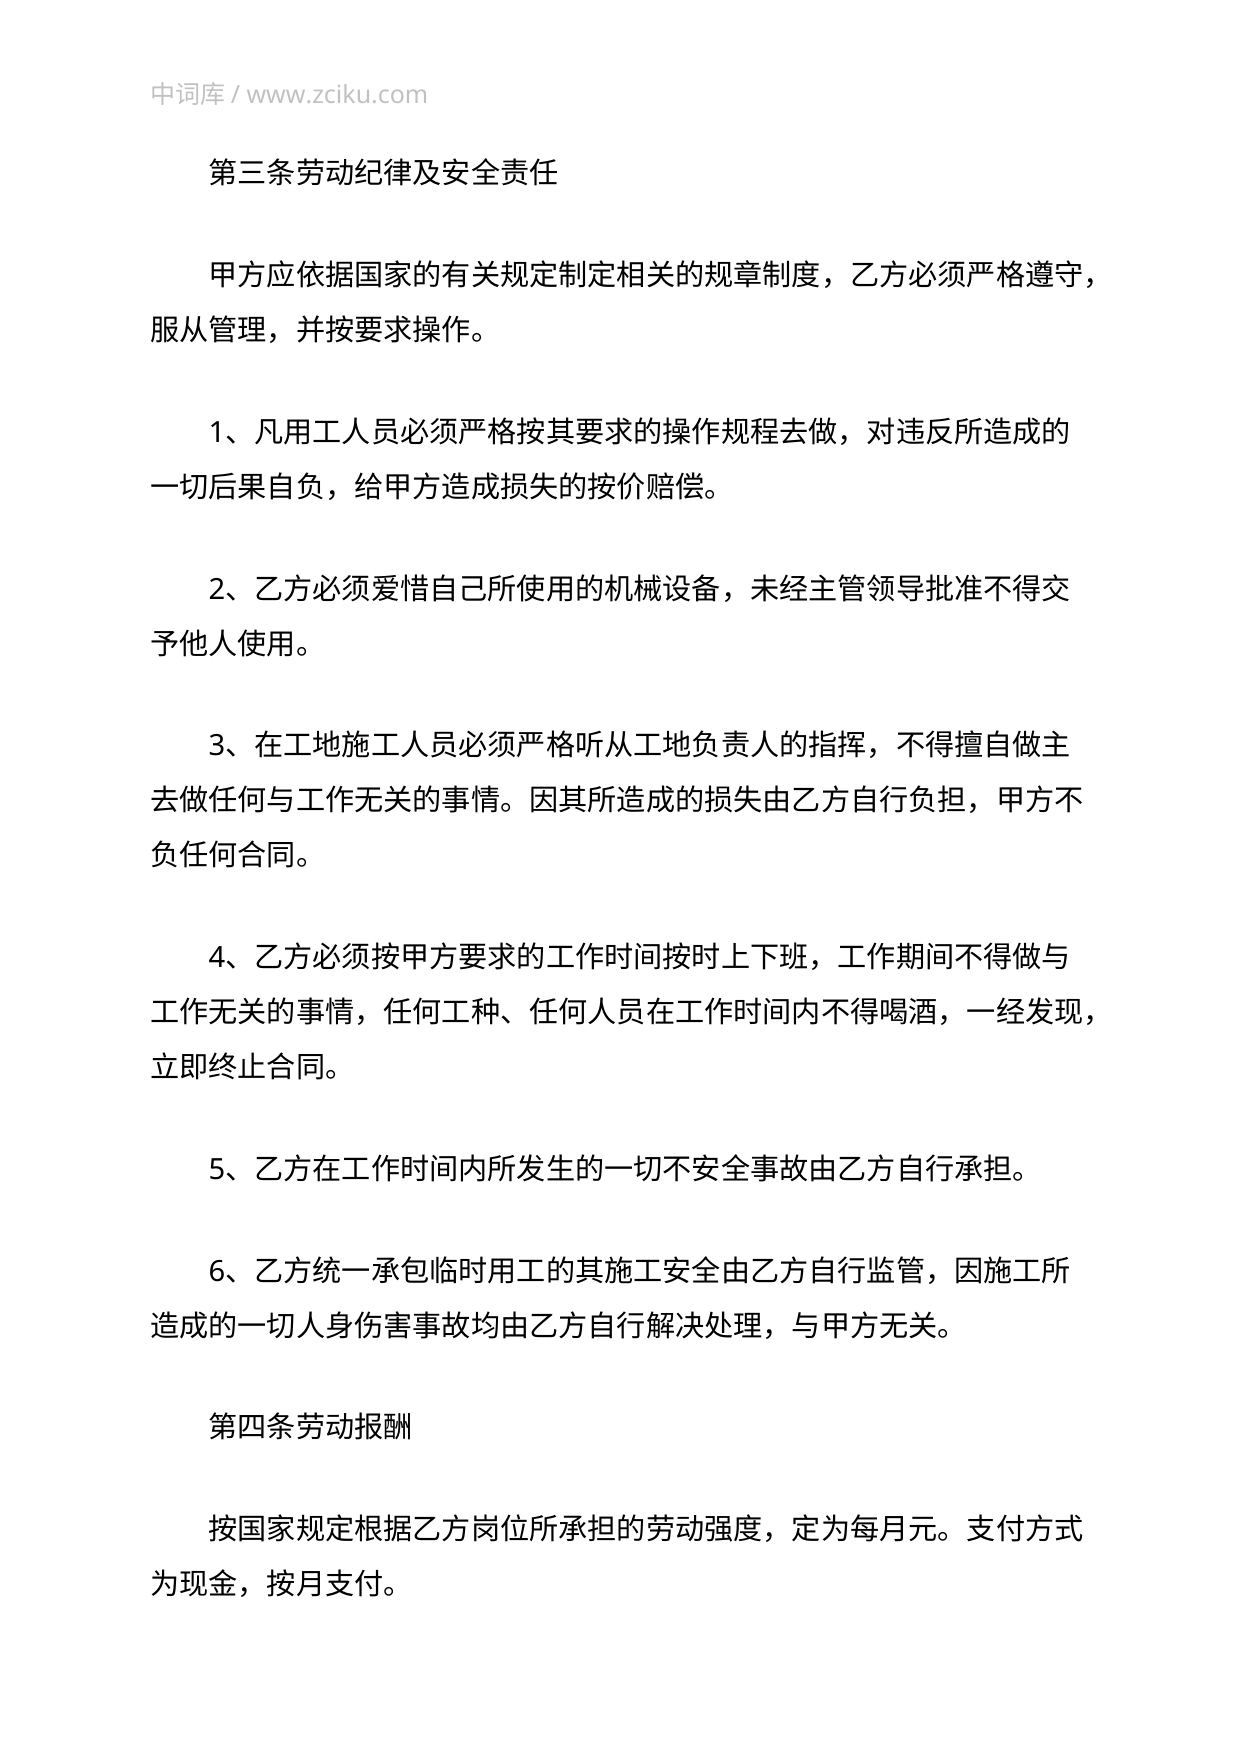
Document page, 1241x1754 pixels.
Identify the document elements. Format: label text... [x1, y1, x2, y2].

text 按国家规定根据乙方岗位所承担的劳动强度，定为每月元。支付方式为现金，按月支付。 [150, 1506, 1090, 1603]
text 6、乙方统一承包临时用工的其施工安全由乙方自行监管，因施工所造成的一切人身伤害事故均由乙方自行解决处理，与甲方无关。 [150, 1247, 1090, 1344]
text 3、在工地施工人员必须严格听从工地负责人的指挥，不得擅自做主去做任何与工作无关的事情。因其所造成的损失由乙方自行负担，甲方不负任何合同。 [150, 722, 1090, 874]
text 甲方应依据国家的有关规定制定相关的规章制度，乙方必须严格遵守，服从管理，并按要求操作。 [150, 252, 1090, 349]
text 第三条劳动纪律及安全责任 [150, 150, 1090, 192]
text 4、乙方必须按甲方要求的工作时间按时上下班，工作期间不得做与工作无关的事情，任何工种、任何人员在工作时间内不得喝酒，一经发现，立即终止合同。 [150, 934, 1090, 1086]
text 第四条劳动报酬 [150, 1404, 1090, 1446]
text 2、乙方必须爱惜自己所使用的机械设备，未经主管领导批准不得交予他人使用。 [150, 565, 1090, 662]
text 1、凡用工人员必须严格按其要求的操作规程去做，对违反所造成的一切后果自负，给甲方造成损失的按价赔偿。 [150, 408, 1090, 506]
text 5、乙方在工作时间内所发生的一切不安全事故由乙方自行承担。 [150, 1145, 1090, 1188]
